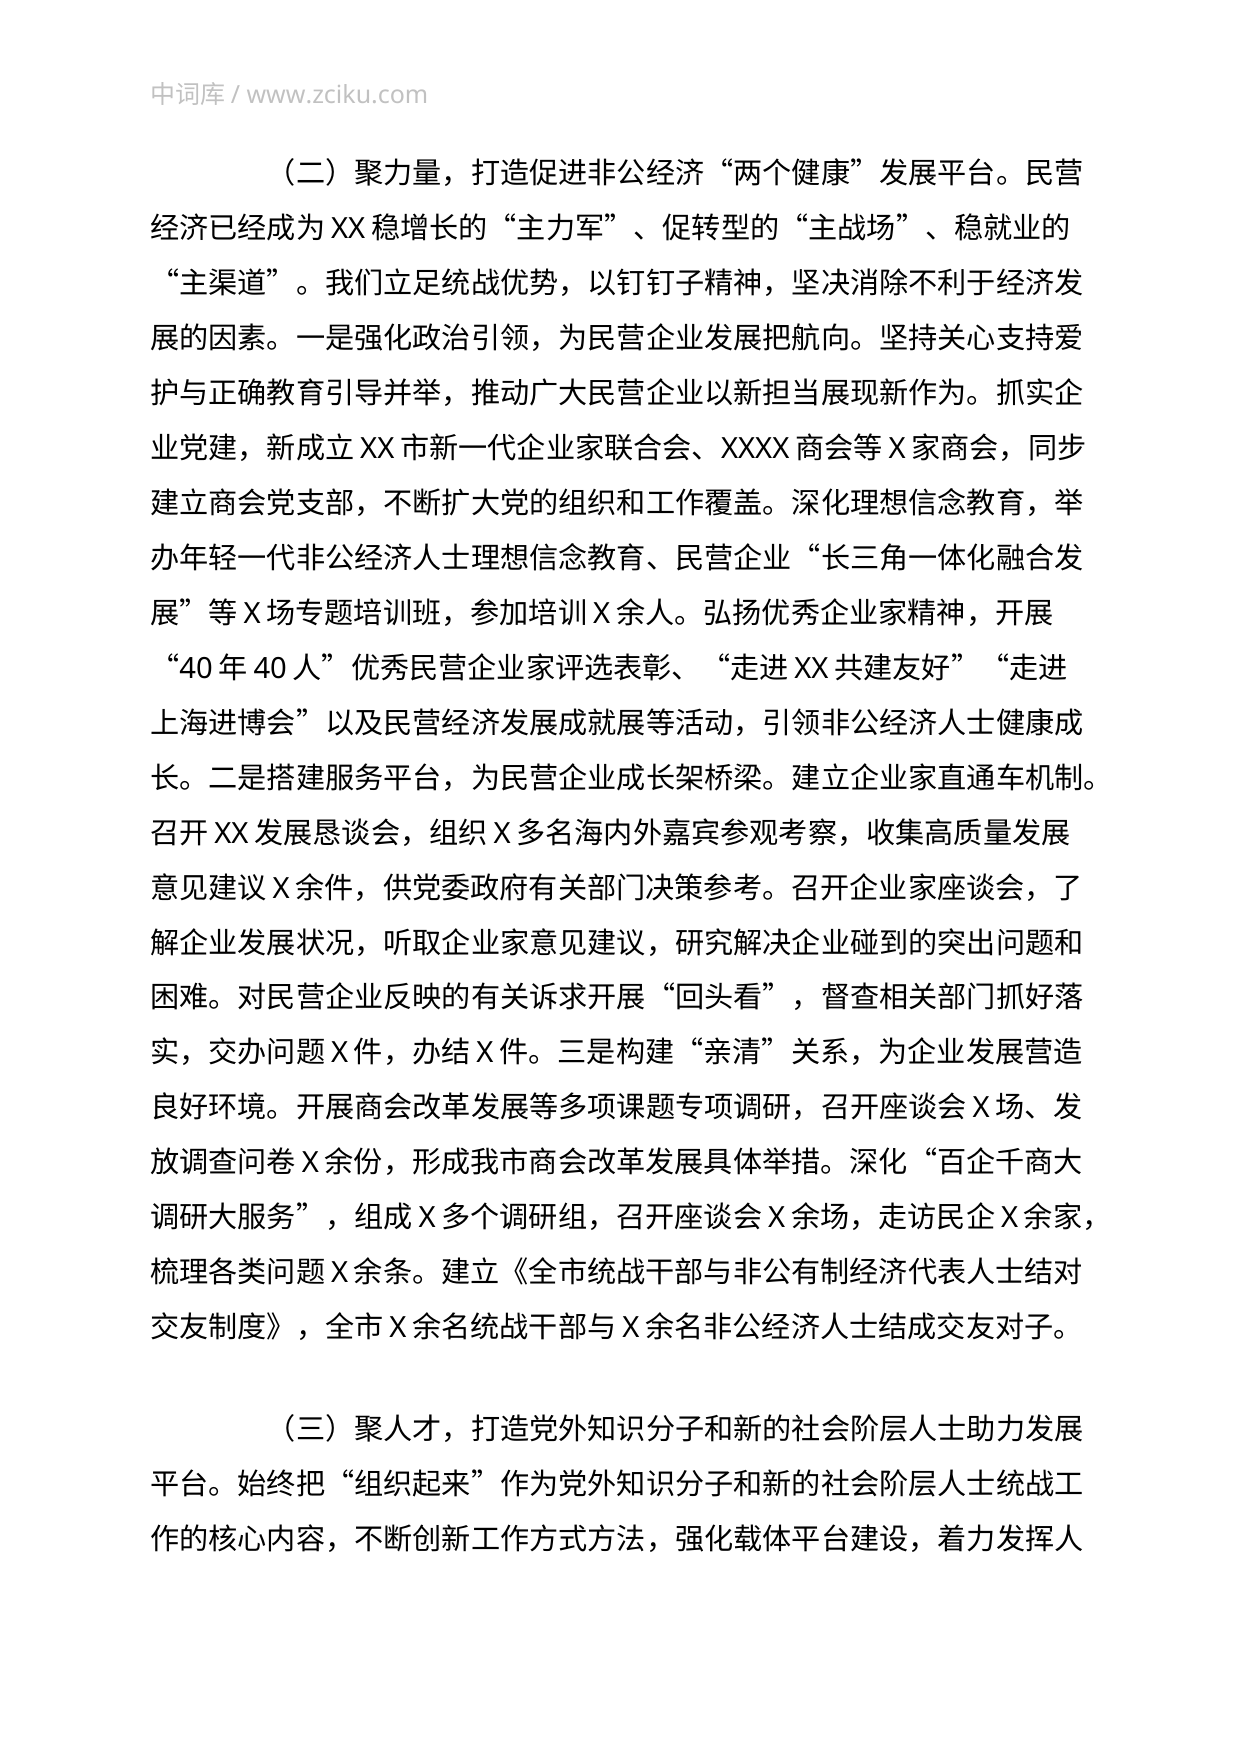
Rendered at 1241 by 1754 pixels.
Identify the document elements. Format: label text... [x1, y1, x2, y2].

text （二）聚力量，打造促进非公经济“两个健康”发展平台。民营经济已经成为XX稳增长的“主力军”、促转型的“主战场”、稳就业的“主渠道”。我们立足统战优势，以钉钉子精神，坚决消除不利于经济发展的因素。一是强化政治引领，为民营企业发展把航向。坚持关心支持爱护与正确教育引导并举，推动广大民营企业以新担当展现新作为。抓实企业党建，新成立XX市新一代企业家联合会、XXXX商会等X家商会，同步建立商会党支部，不断扩大党的组织和工作覆盖。深化理想信念教育，举办年轻一代非公经济人士理想信念教育、民营企业“长三角一体化融合发展”等X场专题培训班，参加培训X余人。弘扬优秀企业家精神，开展“40年40人”优秀民营企业家评选表彰、“走进XX共建友好”“走进上海进博会”以及民营经济发展成就展等活动，引领非公经济人士健康成长。二是搭建服务平台，为民营企业成长架桥梁。建立企业家直通车机制。召开XX发展恳谈会，组织X多名海内外嘉宾参观考察，收集高质量发展意见建议X余件，供党委政府有关部门决策参考。召开企业家座谈会，了解企业发展状况，听取企业家意见建议，研究解决企业碰到的突出问题和困难。对民营企业反映的有关诉求开展“回头看”，督查相关部门抓好落实，交办问题X件，办结X件。三是构建“亲清”关系，为企业发展营造良好环境。开展商会改革发展等多项课题专项调研，召开座谈会X场、发放调查问卷X余份，形成我市商会改革发展具体举措。深化“百企千商大调研大服务”，组成X多个调研组，召开座谈会X余场，走访民企X余家，梳理各类问题X余条。建立《全市统战干部与非公有制经济代表人士结对交友制度》，全市X余名统战干部与X余名非公经济人士结成交友对子。 [150, 150, 1090, 1346]
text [150, 1406, 1090, 1558]
